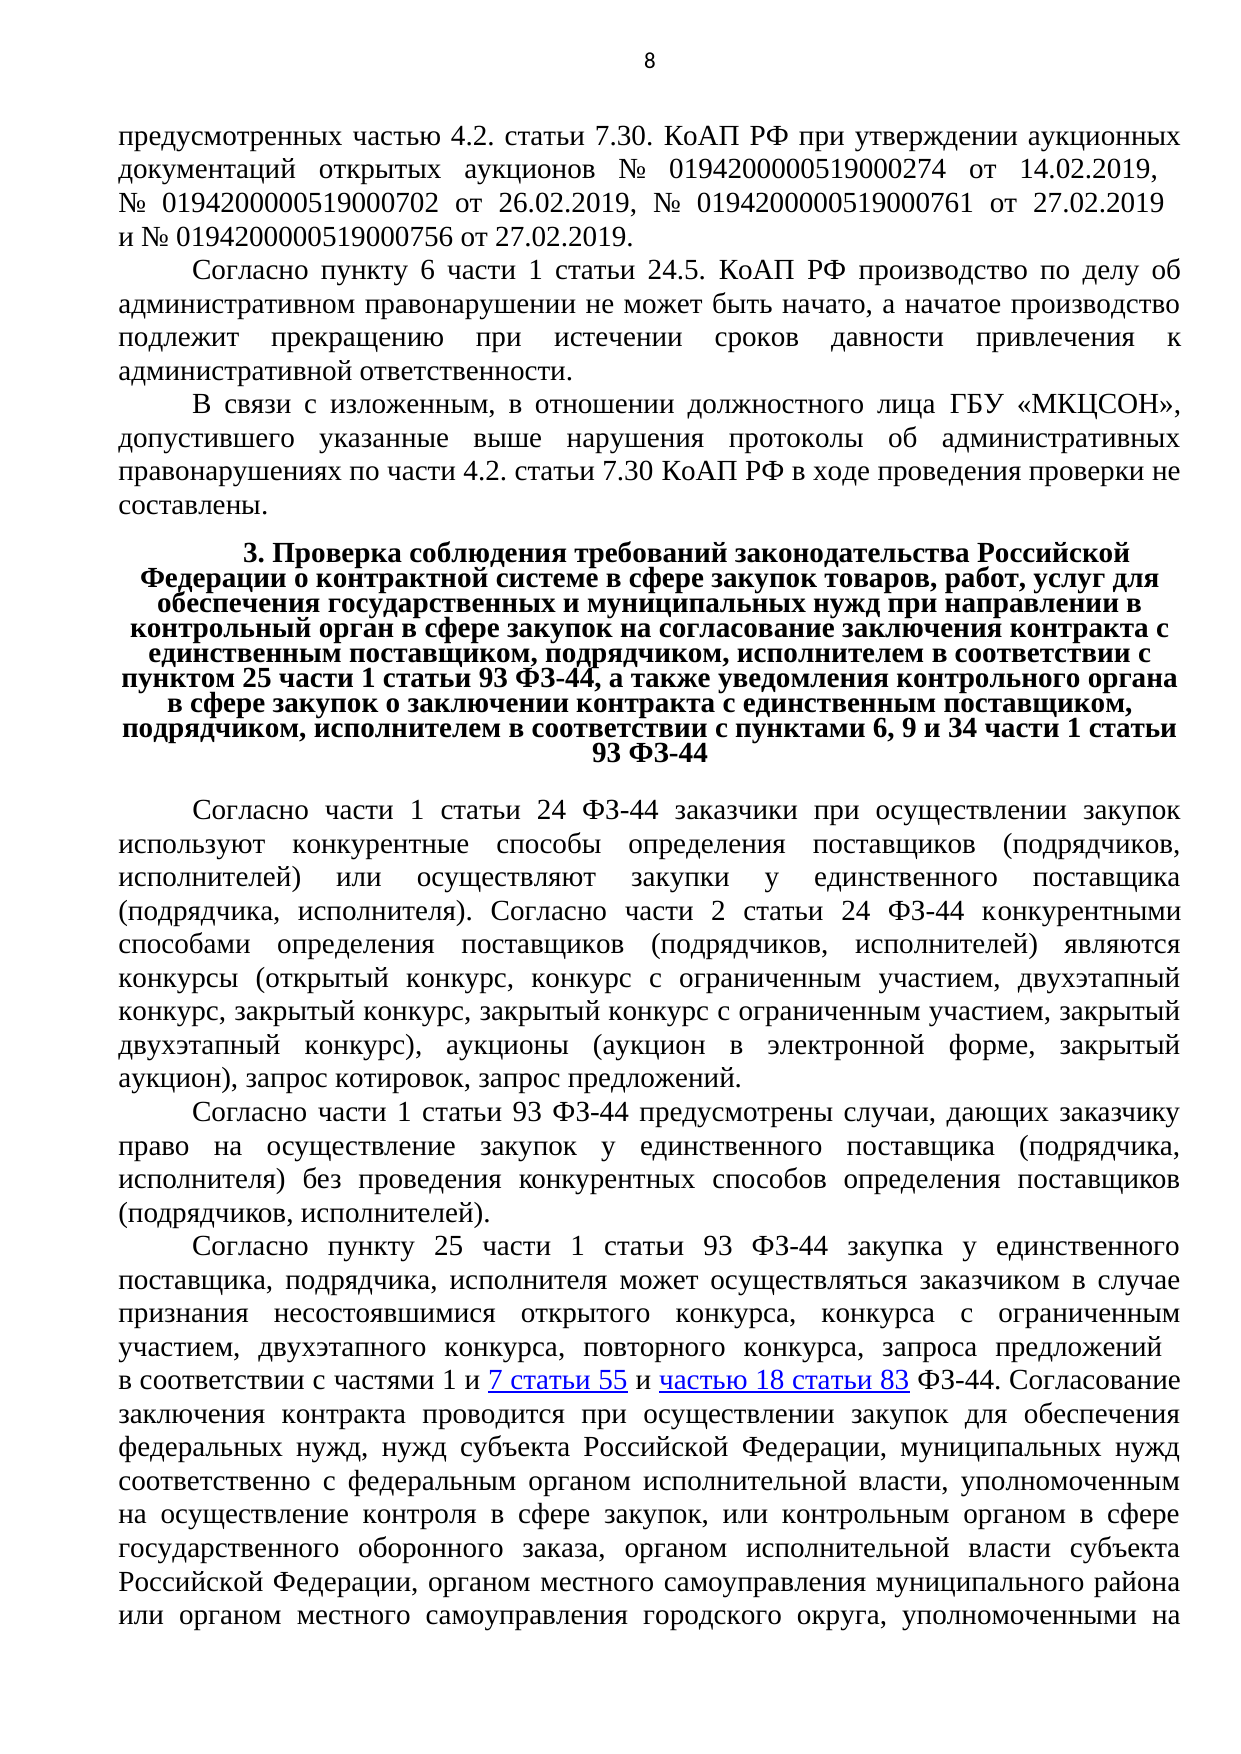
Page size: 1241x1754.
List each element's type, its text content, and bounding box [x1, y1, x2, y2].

text Согласно части 1 статьи 93 ФЗ-44 предусмотрены случаи, дающих заказчику право на осуществление закупок у единственного поставщика (подрядчика, исполнителя) без проведения конкурентных способов определения поставщиков (подрядчиков, исполнителей). [118, 1094, 1181, 1228]
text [118, 118, 1181, 252]
text 3. Проверка соблюдения требований законодательства Российской Федерации о контрактной системе в сфере закупок товаров, работ, услуг для обеспечения государственных и муниципальных нужд при направлении в контрольный орган в сфере закупок на согласование заключения контракта с единственным поставщиком, подрядчиком, исполнителем в соответствии с пунктом 25 части 1 статьи 93 ФЗ-44, а также уведомления контрольного органа в сфере закупок о заключении контракта с единственным поставщиком, подрядчиком, исполнителем в соответствии с пунктами 6, 9 и 34 части 1 статьи 93 ФЗ-44 [118, 542, 1181, 767]
text Согласно части 1 статьи 24 ФЗ-44 заказчики при осуществлении закупок используют конкурентные способы определения поставщиков (подрядчиков, исполнителей) или осуществляют закупки у единственного поставщика (подрядчика, исполнителя). Согласно части 2 статьи 24 ФЗ-44 конкурентными способами определения поставщиков (подрядчиков, исполнителей) являются конкурсы (открытый конкурс, конкурс с ограниченным участием, двухэтапный конкурс, закрытый конкурс, закрытый конкурс с ограниченным участием, закрытый двухэтапный конкурс), аукционы (аукцион в электронной форме, закрытый аукцион), запрос котировок, запрос предложений. [118, 792, 1181, 1094]
text В связи с изложенным, в отношении должностного лица ГБУ «МКЦСОН», допустившего указанные выше нарушения протоколы об административных правонарушениях по части 4.2. статьи 7.30 КоАП РФ в ходе проведения проверки не составлены. [118, 386, 1181, 521]
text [118, 1228, 1181, 1631]
text Согласно пункту 6 части 1 статьи 24.5. КоАП РФ производство по делу об административном правонарушении не может быть начато, а начатое производство подлежит прекращению при истечении сроков давности привлечения к административной ответственности. [118, 252, 1181, 386]
